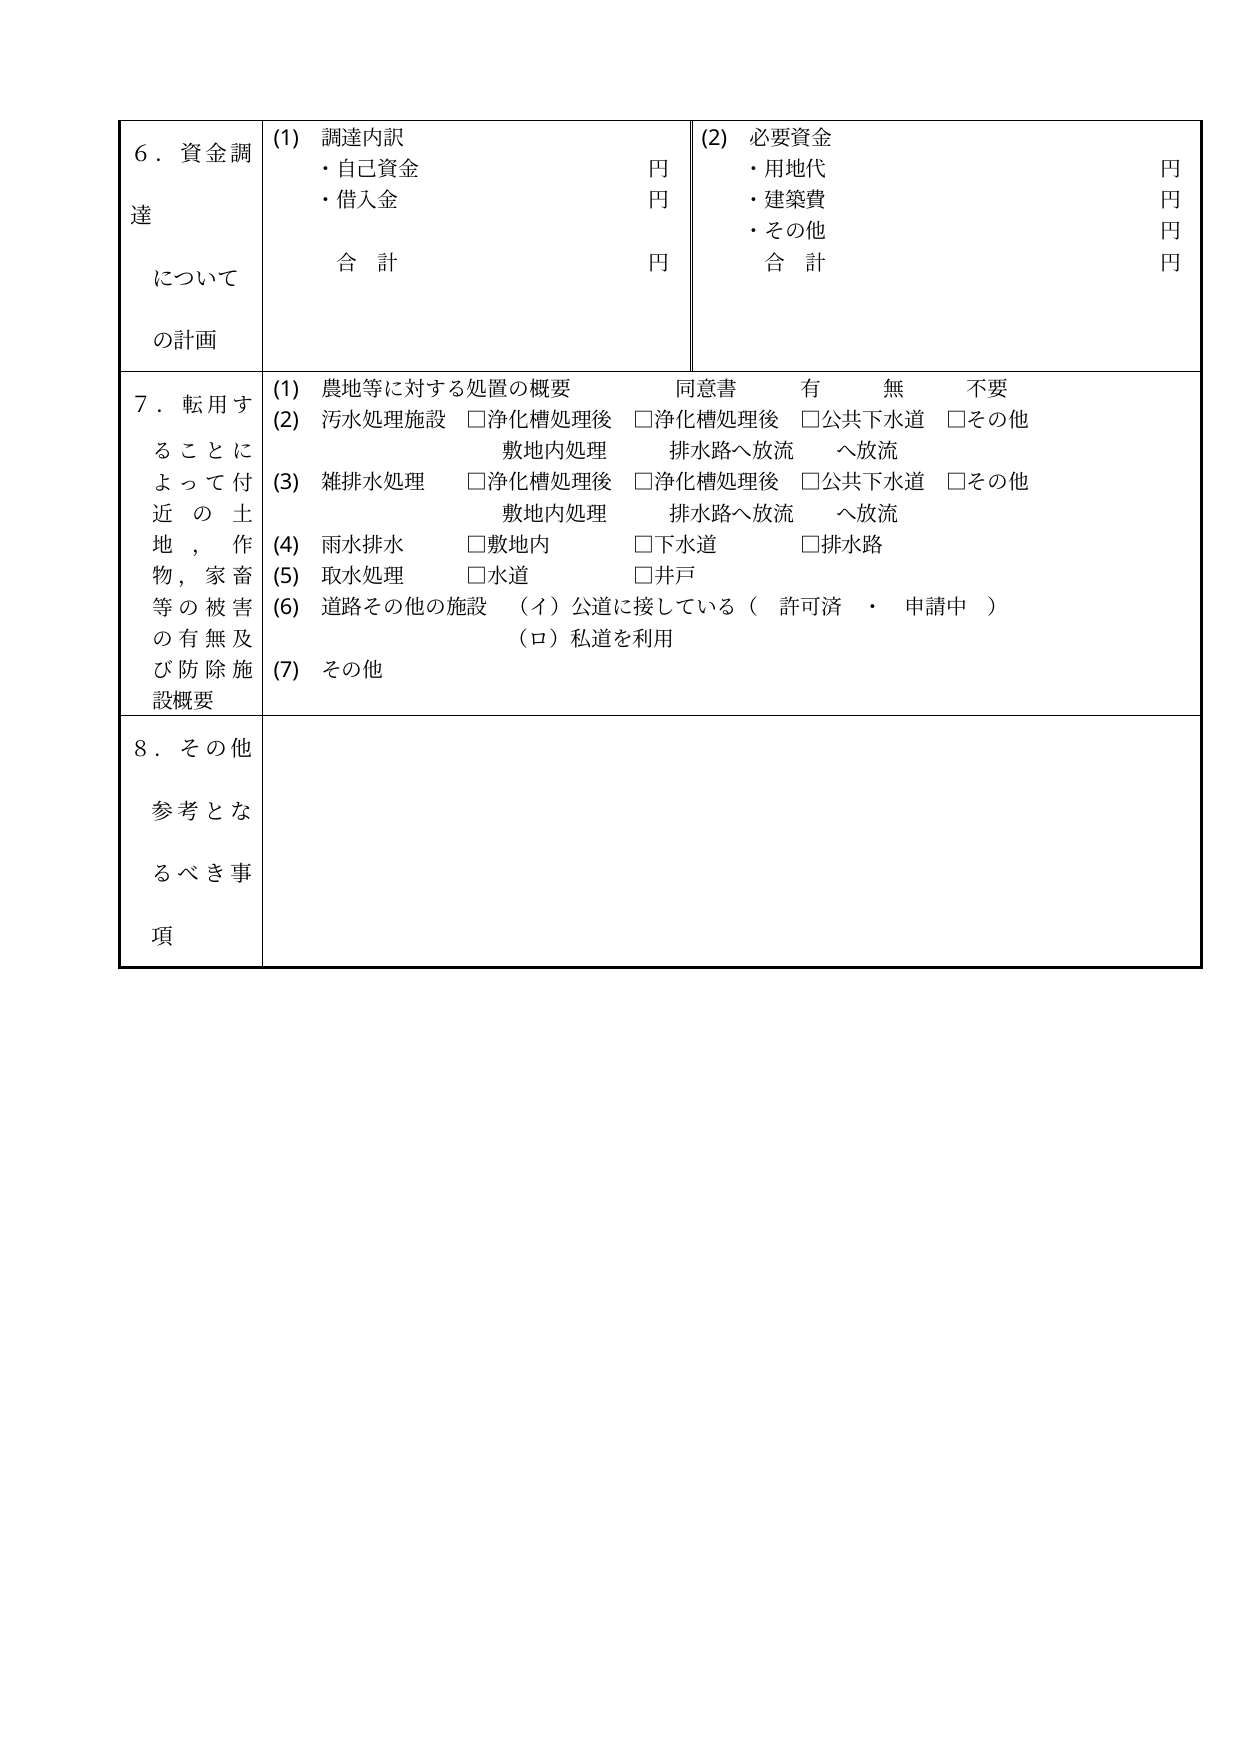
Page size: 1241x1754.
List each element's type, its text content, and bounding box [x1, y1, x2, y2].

table_cell (2) 必要資金 ・用地代 円 ・建築費 円 ・その他 円 合 計 円 [693, 121, 1200, 371]
table_cell (1) 農地等に対する処置の概要 同意書 有 無 不要 (2) 汚水処理施設 □浄化槽処理後 □浄化槽処理後 □公共下水道 □その他 敷地内処理 排水路へ放流 へ放流 (3) 雑排水処理 □浄化槽処理後 □浄化槽処理後 □公共下水道 □その他 敷地内処理 排水路へ放流 へ放流 (4) 雨水排水 □敷地内 □下水道 □排水路 (5) 取水処理 □水道 □井戸 (6) 道路その他の施設 （イ）公道に接している（ 許可済 ・ 申請中 ） （ロ）私道を利用 (7) その他 [263, 372, 1200, 715]
table_cell ７．転用することによって付近の土地，作物，家畜等の被害の有無及び防除施設概要 [121, 372, 262, 715]
table_cell (1) 調達内訳 ・自己資金 円 ・借入金 円 合 計 円 [263, 121, 690, 371]
table_cell ６．資金調達 について の計画 [121, 121, 262, 371]
table_cell [263, 716, 1200, 966]
table_cell ８．その他参考となるべき事項 [121, 716, 262, 966]
